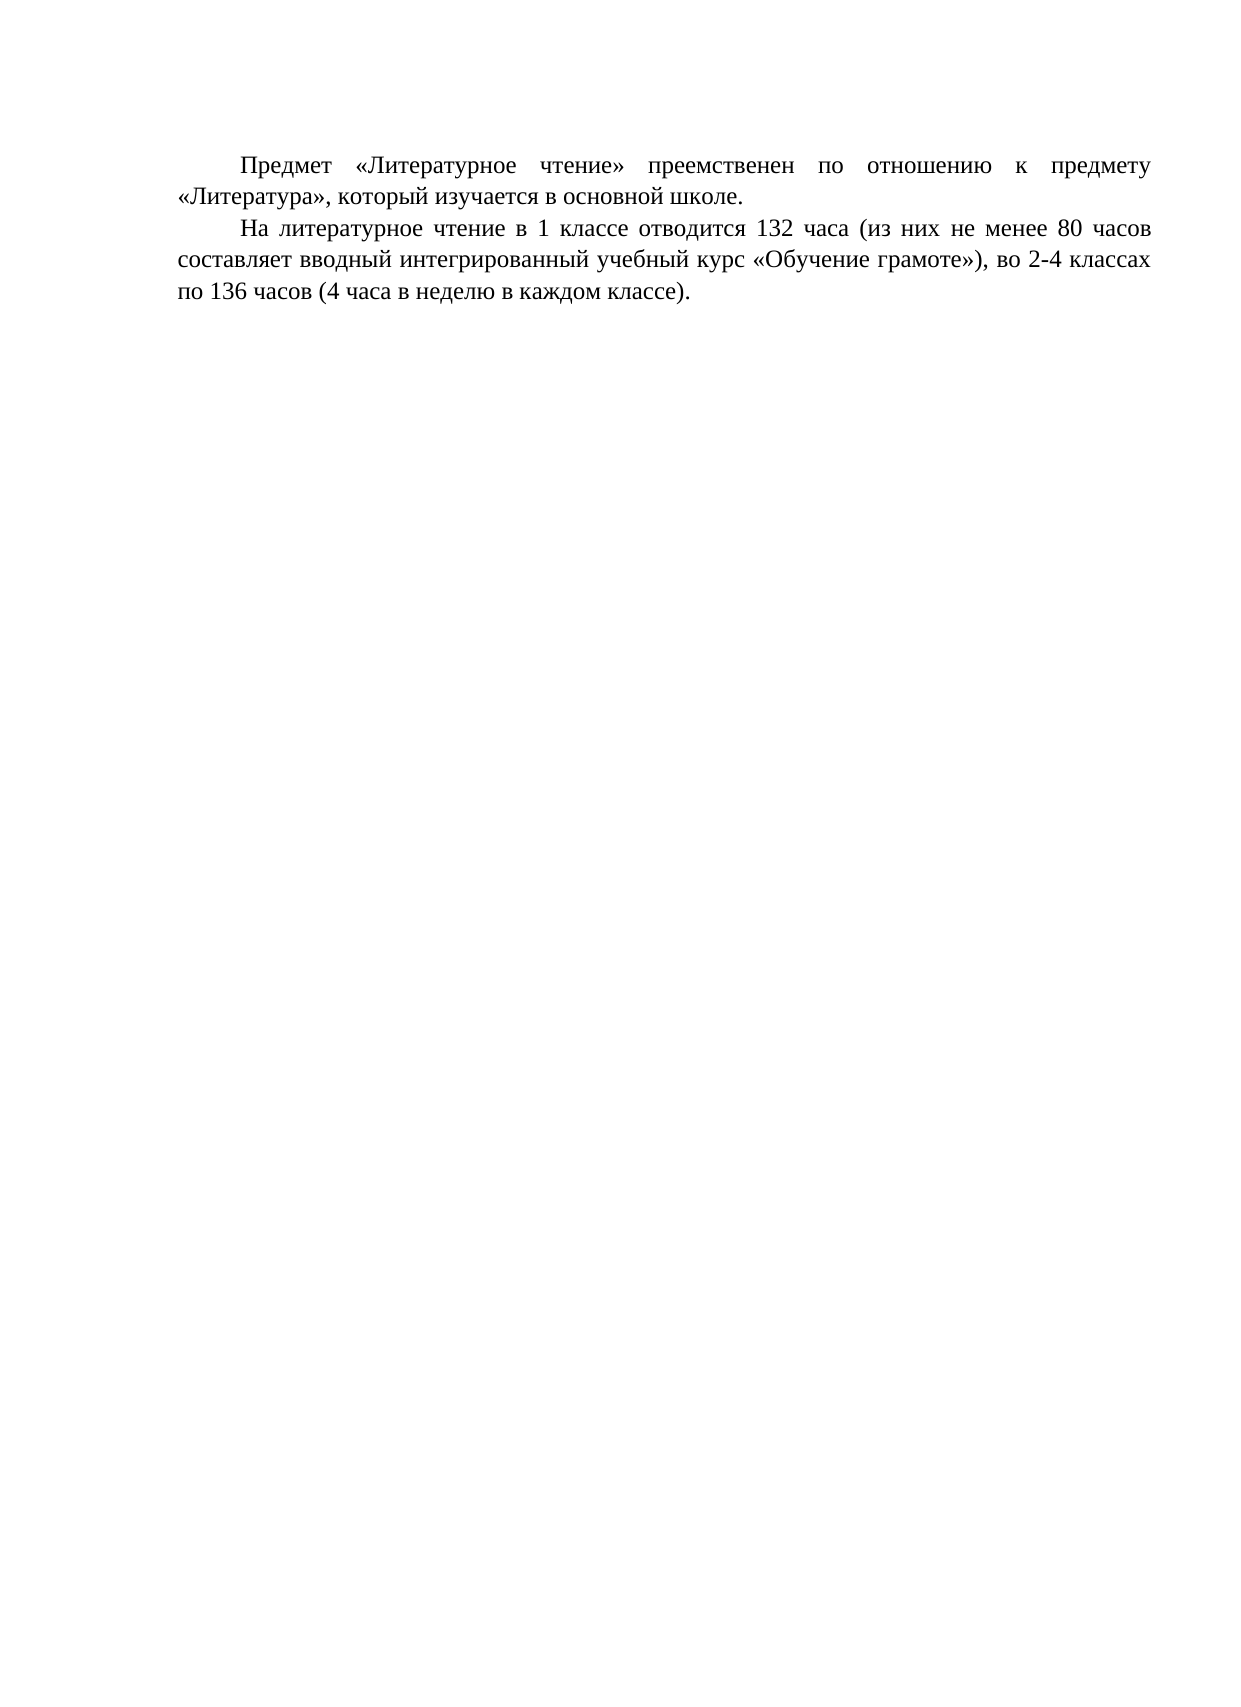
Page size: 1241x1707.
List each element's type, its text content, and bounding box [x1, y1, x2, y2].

text На литературное чтение в 1 классе отводится 132 часа (из них ‌не менее 80 часов‌ составляет вводный интегрированный учебный курс «Обучение грамоте»), во 2-4 классах по 136 часов (4 часа в неделю в каждом классе). [177, 213, 1152, 305]
text Предмет «Литературное чтение» преемственен по отношению к предмету «Литература», который изучается в основной школе. [177, 150, 1152, 210]
